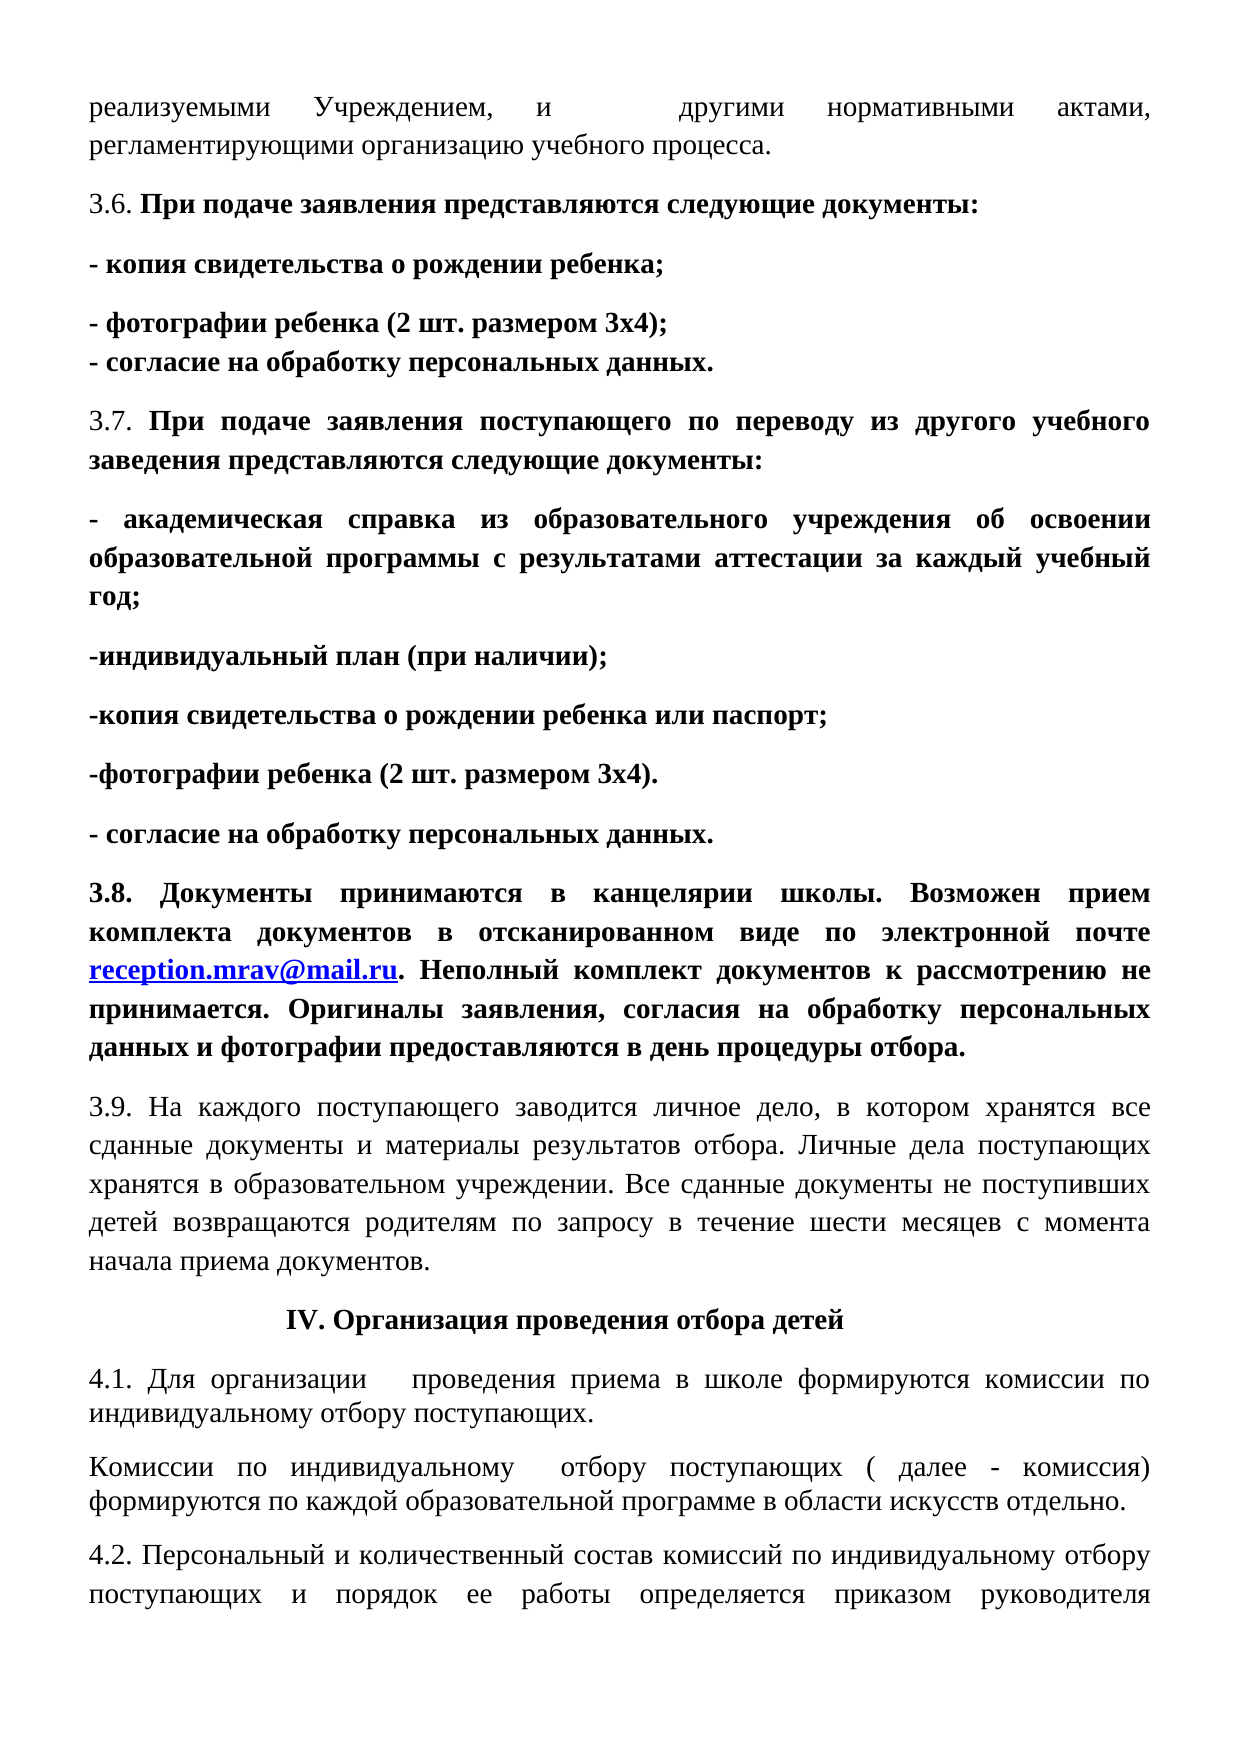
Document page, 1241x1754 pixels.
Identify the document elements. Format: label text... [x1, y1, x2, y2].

text - копия свидетельства о рождении ребенка; [89, 246, 1152, 279]
text 3.6. При подаче заявления представляются следующие документы: [89, 187, 1152, 220]
text IV. Организация проведения отбора детей [89, 1302, 1152, 1336]
text 4.1. Для организации проведения приема в школе формируются комиссии по индивидуальному отбору поступающих. [89, 1362, 1152, 1429]
text - фотографии ребенка (2 шт. размером 3х4); - согласие на обработку персональных данных. [89, 305, 1152, 377]
text 3.7. При подаче заявления поступающего по переводу из другого учебного заведения представляются следующие документы: [89, 403, 1152, 475]
text -индивидуальный план (при наличии); [89, 638, 1152, 671]
text -фотографии ребенка (2 шт. размером 3х4). [89, 756, 1152, 790]
text 3.9. На каждого поступающего заводится личное дело, в котором хранятся все сданные документы и материалы результатов отбора. Личные дела поступающих хранятся в образовательном учреждении. Все сданные документы не поступивших детей возвращаются родителям по запросу в течение шести месяцев с момента начала приема документов. [89, 1089, 1152, 1276]
text - академическая справка из образовательного учреждения об освоении образовательной программы с результатами аттестации за каждый учебный год; [89, 501, 1152, 612]
text - согласие на обработку персональных данных. [89, 816, 1152, 849]
text Комиссии по индивидуальному отбору поступающих ( далее - комиссия) формируются по каждой образовательной программе в области искусств отдельно. [89, 1449, 1152, 1517]
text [89, 89, 1152, 161]
text -копия свидетельства о рождении ребенка или паспорт; [89, 697, 1152, 731]
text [89, 1537, 1152, 1609]
text 3.8. Документы принимаются в канцелярии школы. Возможен прием комплекта документов в отсканированном виде по электронной почте reception.mrav@mail.ru. Неполный комплект документов к рассмотрению не принимается. Оригиналы заявления, согласия на обработку персональных данных и фотографии предоставляются в день процедуры отбора. [89, 875, 1152, 1063]
